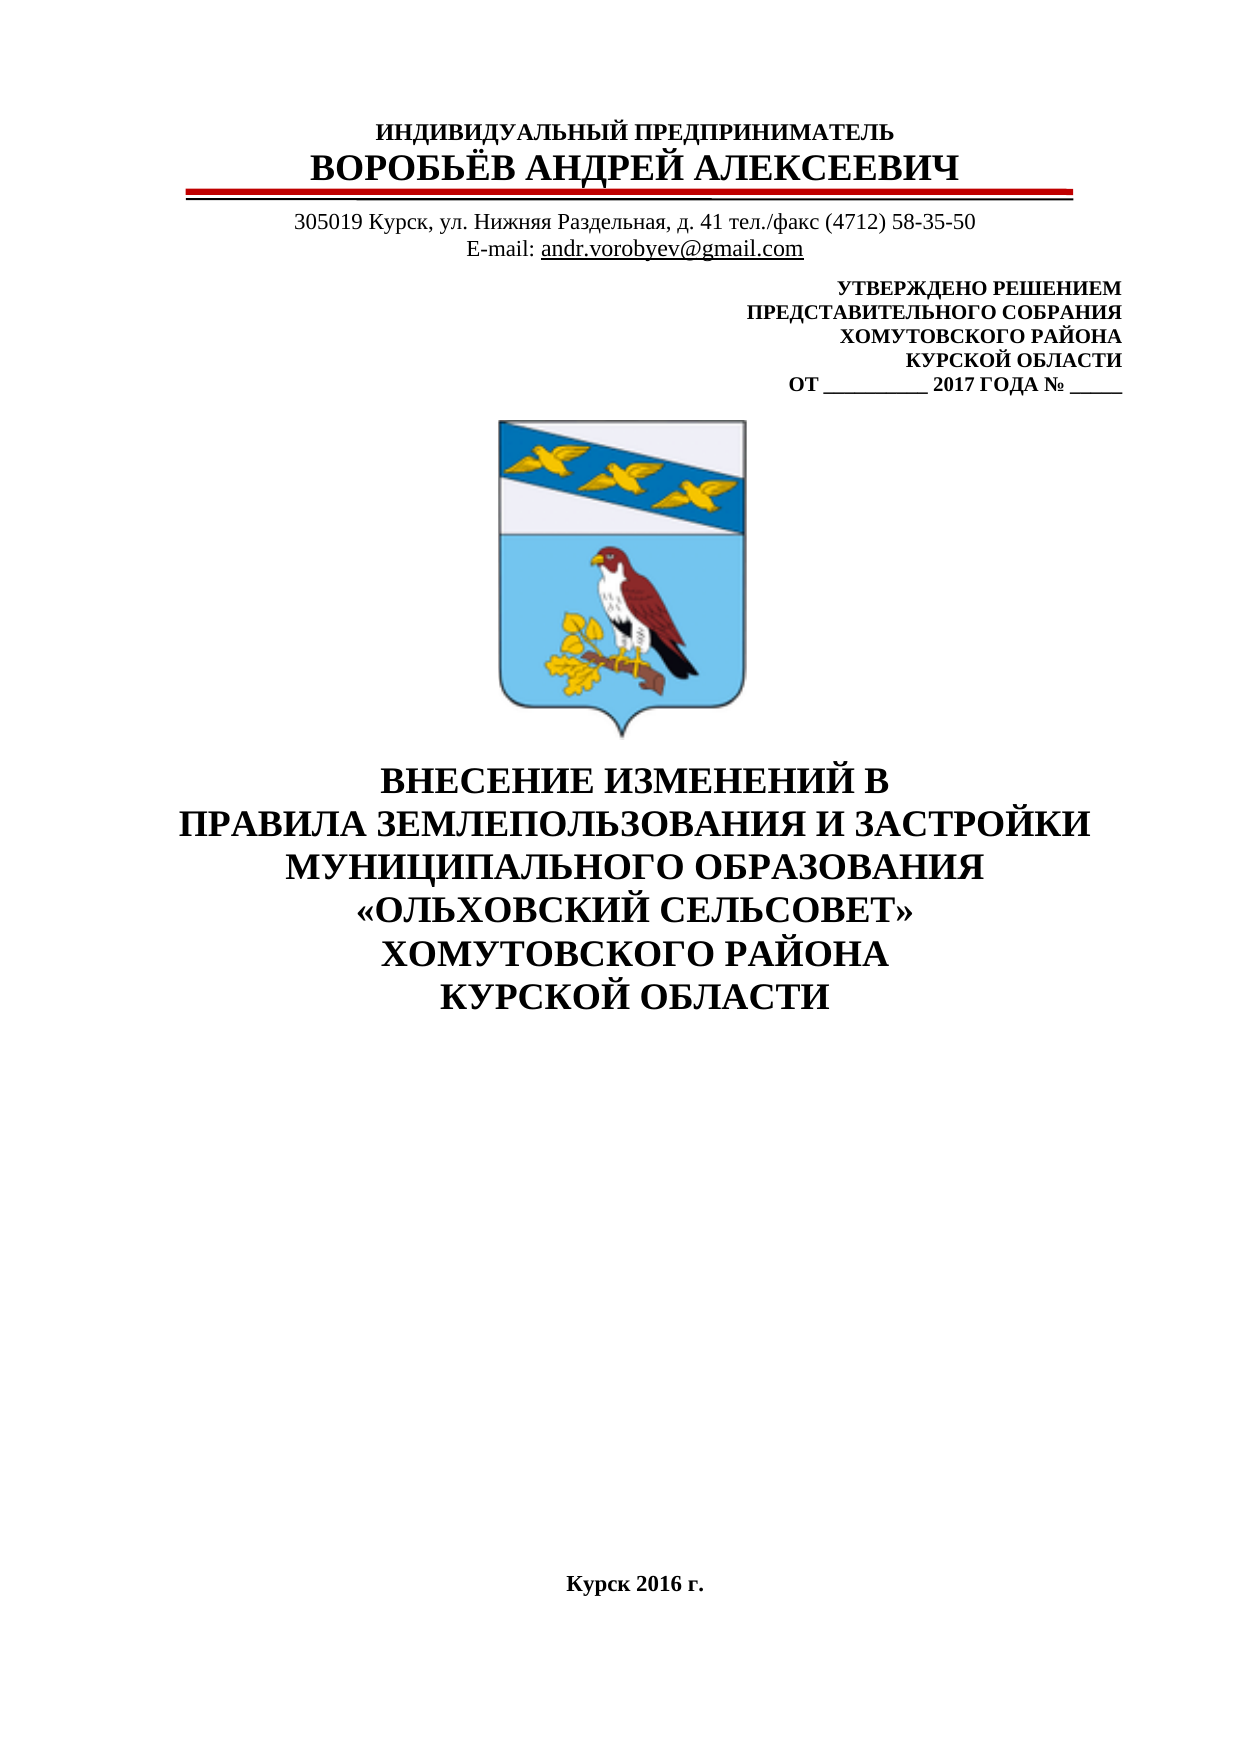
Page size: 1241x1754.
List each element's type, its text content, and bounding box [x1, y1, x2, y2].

text E-mail: andr.vorobyev@gmail.com [148, 234, 1122, 262]
text МУНИЦИПАЛЬНОГО ОБРАЗОВАНИЯ [148, 845, 1122, 888]
table_header УТВЕРЖДЕНО РЕШЕНИЕМ ПРЕДСТАВИТЕЛЬНОГО СОБРАНИЯ ХОМУТОВСКОГО РАЙОНА КУРСКОЙ ОБЛАСТИ ОТ __________ 2017 ГОДА № _____ [606, 276, 1133, 396]
text Курск 2016 г. [148, 1570, 1122, 1596]
text КУРСКОЙ ОБЛАСТИ [148, 974, 1122, 1017]
text «ОЛЬХОВСКИЙ СЕЛЬСОВЕТ» [148, 888, 1122, 931]
text ВНЕСЕНИЕ ИЗМЕНЕНИЙ В [148, 758, 1122, 802]
text ПРАВИЛА ЗЕМЛЕПОЛЬЗОВАНИЯ И ЗАСТРОЙКИ [148, 802, 1122, 845]
text 305019 Курск, ул. Нижняя Раздельная, д. 41 тел./факс (4712) 58-35-50 [148, 208, 1122, 234]
text ХОМУТОВСКОГО РАЙОНА [148, 931, 1122, 974]
picture [498, 420, 747, 740]
text ИНДИВИДУАЛЬНЫЙ ПРЕДПРИНИМАТЕЛЬ [148, 118, 1122, 146]
text ВОРОБЬЁВ АНДРЕЙ АЛЕКСЕЕВИЧ [148, 146, 1122, 189]
